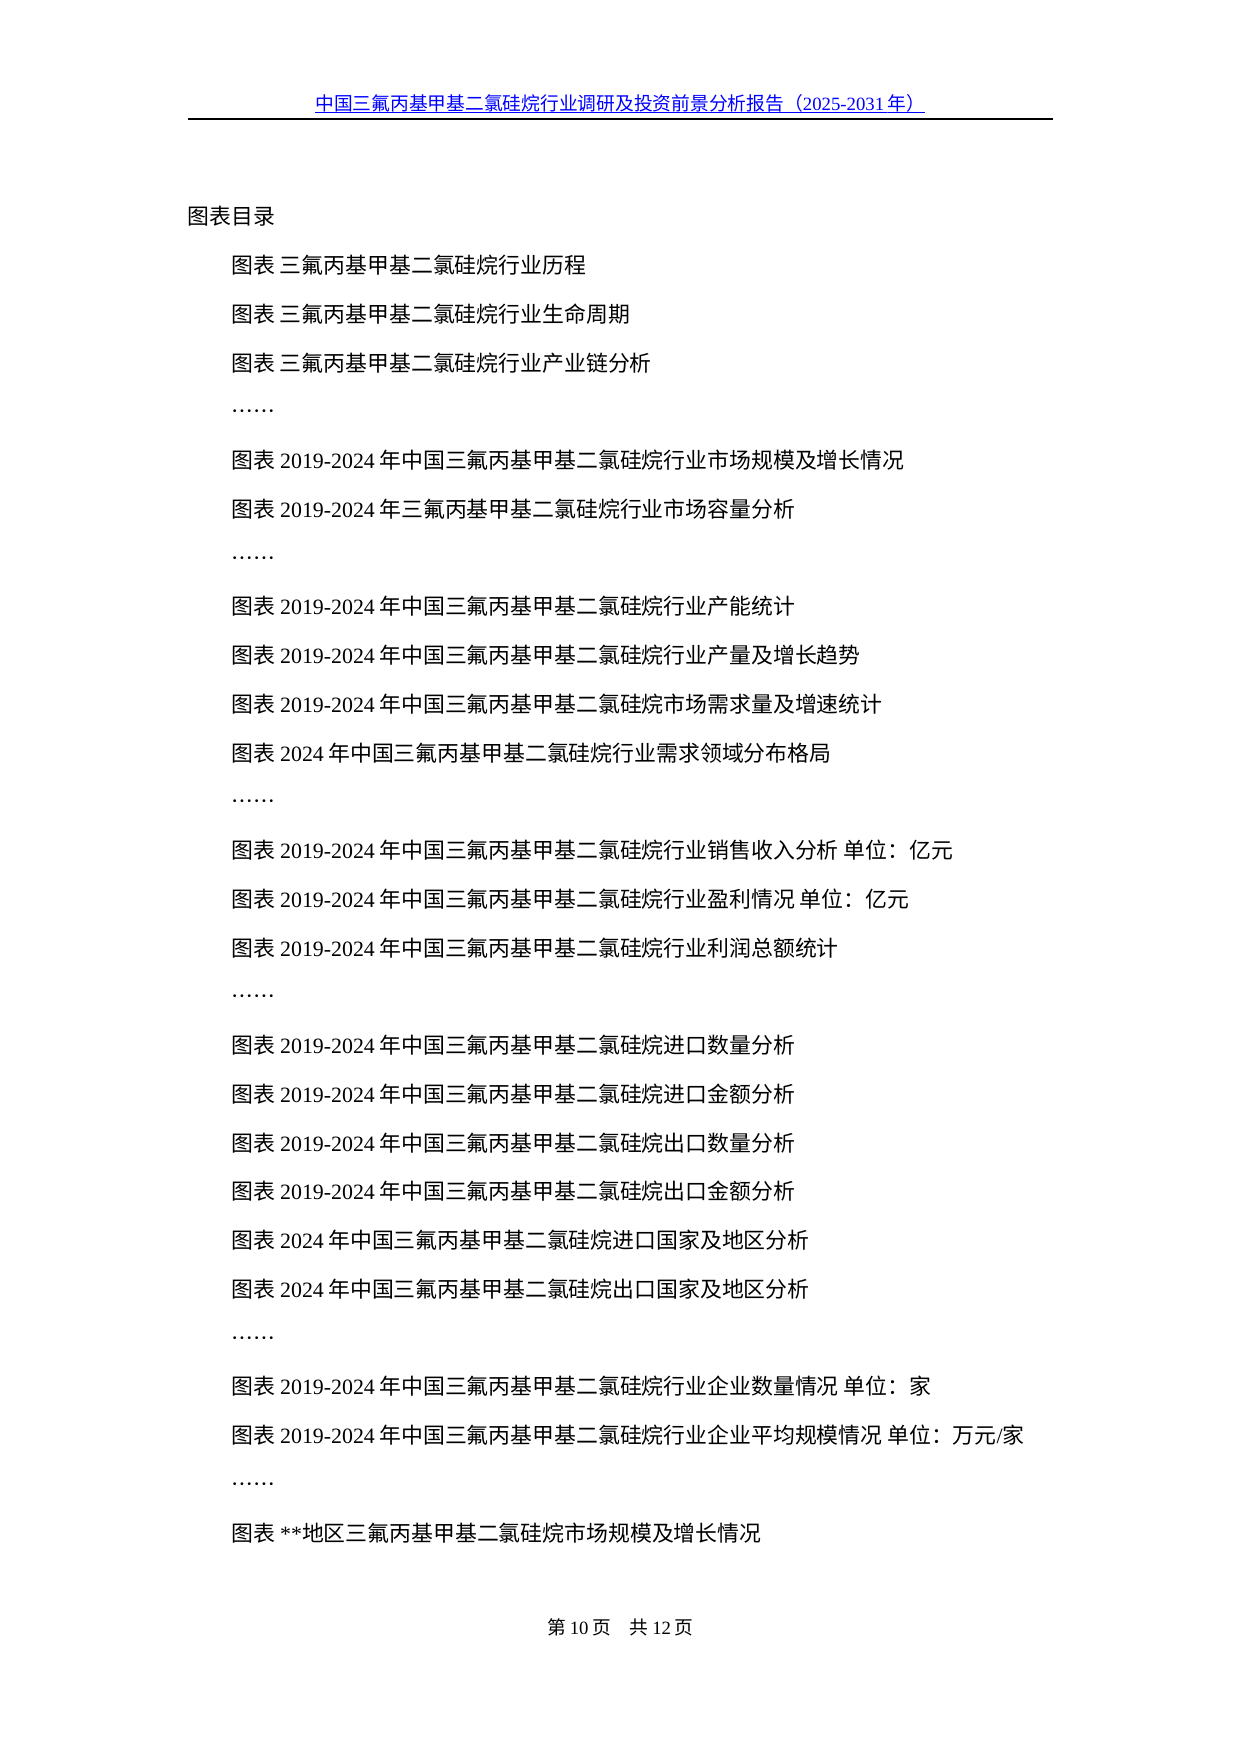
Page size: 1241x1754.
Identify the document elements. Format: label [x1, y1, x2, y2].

text [187, 150, 1053, 1548]
